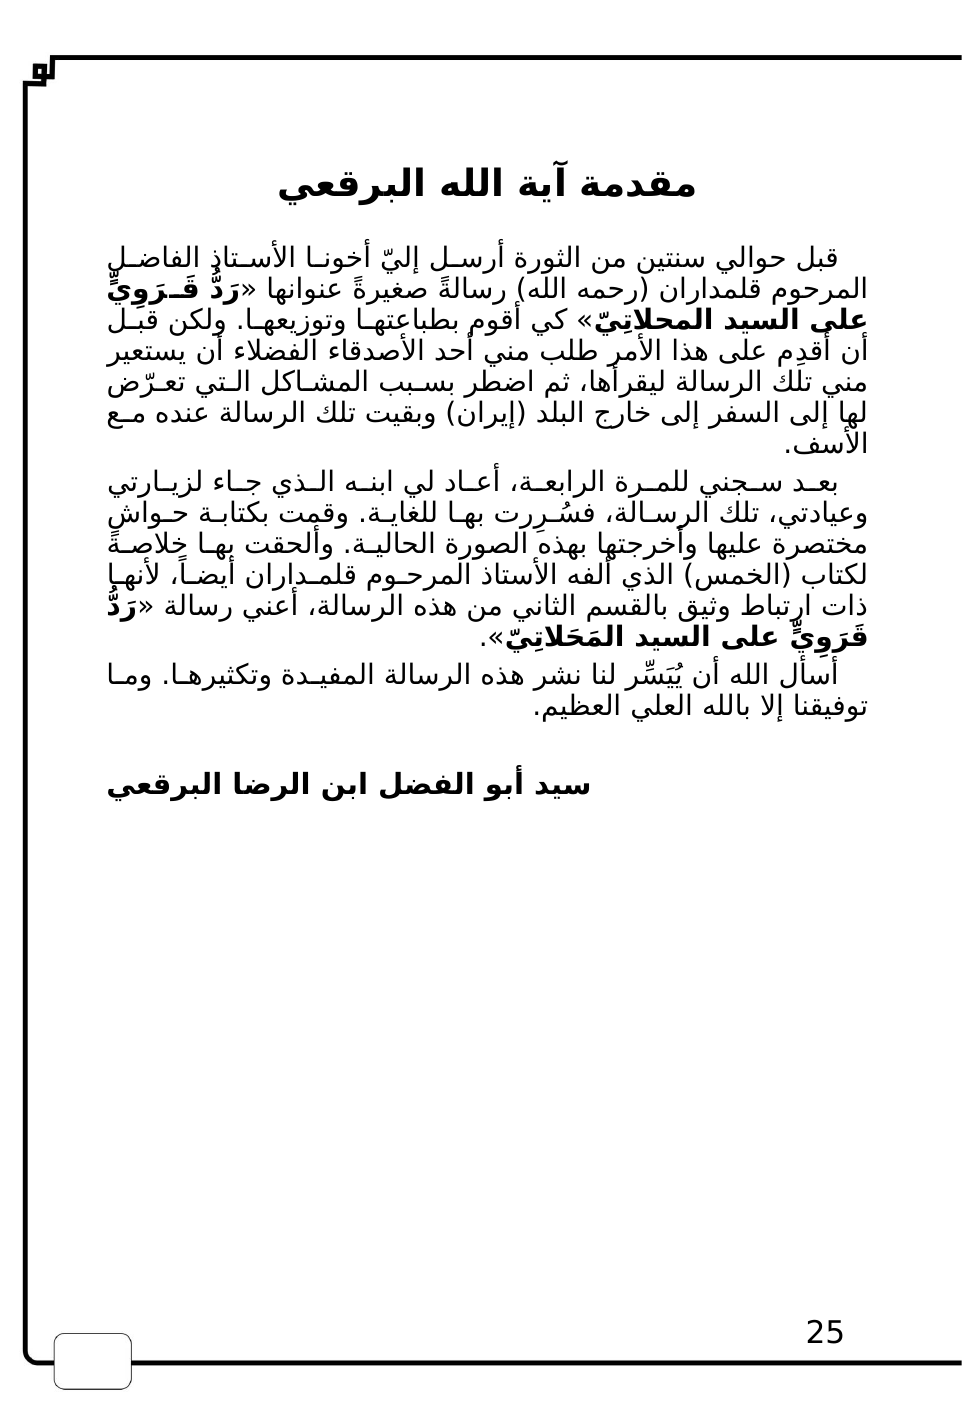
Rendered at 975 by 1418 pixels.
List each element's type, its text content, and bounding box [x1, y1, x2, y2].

text قبل حوالي سنتين من الثورة أرسل إليّ أخونا الأستاذ الفاضل المرحوم قلمداران (رحمه الله) رسالةً صغيرةً عنوانها «رَدُّ قَرَوِيٍّ على السيد المحلاتِيّ» كي أقوم بطباعتها وتوزيعها. ولكن قبل أن أقدِم على هذا الأمر طلب مني أحد الأصدقاء الفضلاء أن يستعير مني تلك الرسالة ليقرأها، ثم اضطر بسبب المشاکل التي تعرّض لها إلى السفر إلى خارج البلد (إیران) وبقيت تلك الرسالة عنده مع الأسف. [106, 242, 869, 460]
picture [0, 0, 962, 1418]
subtitle مقدمة آية الله البرقعي [106, 161, 869, 205]
text بعد سجني للمرة الرابعة، أعاد لي ابنه الذي جاء لزيارتي وعيادتي، تلك الرسالة، فسُرِرت بها للغاية. وقمت بكتابة حواشٍ مختصرة عليها وأخرجتها بهذه الصورة الحالية. وألحقت بها خلاصة لكتاب (الخمس) الذي ألفه الأستاذ المرحوم قلمداران أيضاً، لأنها ذات ارتباط وثيق بالقسم الثاني من هذه الرسالة، أعني رسالة «رَدُّ قَرَوِيٍّ على السيد المَحَلاتِيّ». [106, 467, 869, 653]
text أسأل الله أن يُيَسِّر لنا نشر هذه الرسالة المفيدة وتكثيرها. وما توفيقنا إلا بالله العلي العظيم. [106, 659, 869, 722]
text سيد أبو الفضل ابن الرضا البرقعي [106, 768, 869, 802]
